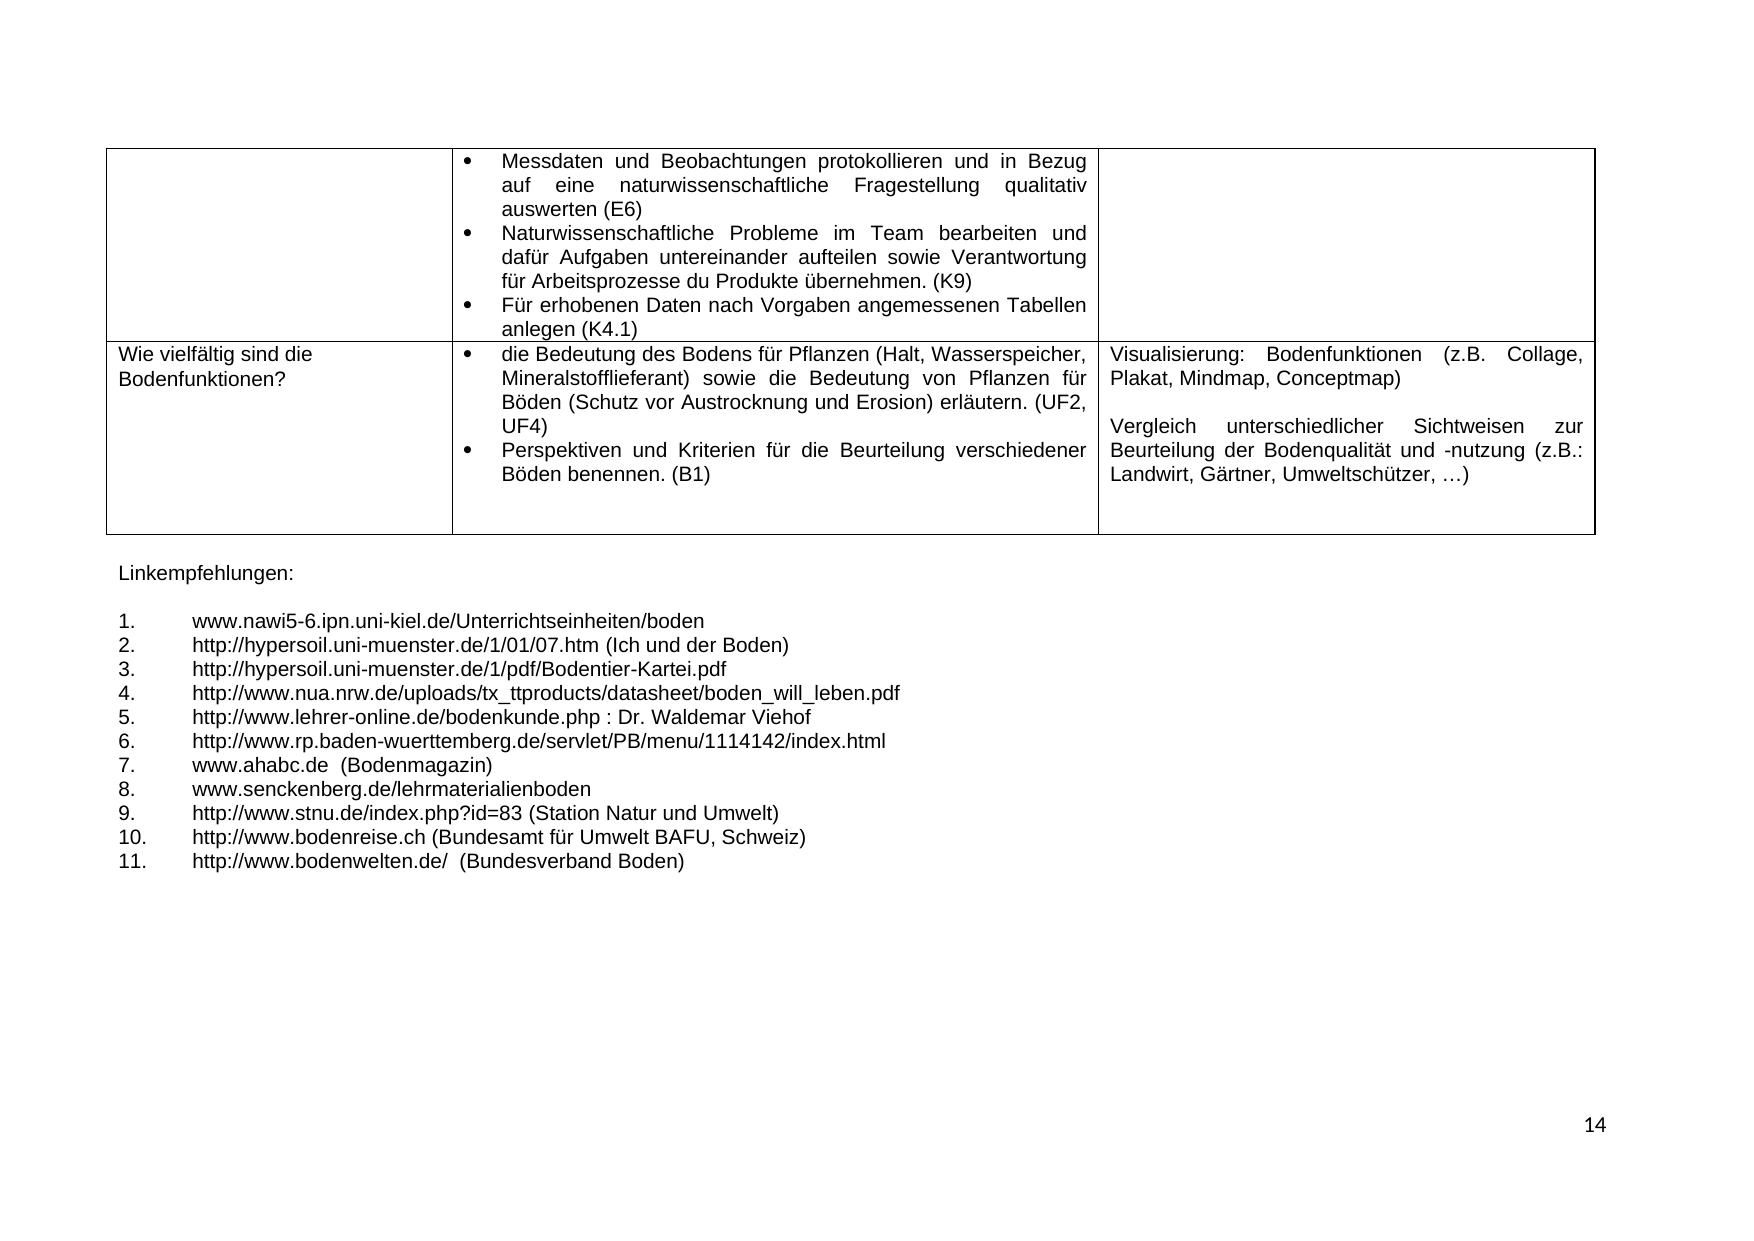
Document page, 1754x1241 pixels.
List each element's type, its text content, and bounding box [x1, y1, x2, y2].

table_cell Visualisierung: Bodenfunktionen (z.B. Collage, Plakat, Mindmap, Conceptmap) Vergleich unterschiedlicher Sichtweisen zur Beurteilung der Bodenqualität und -nutzung (z.B.: Landwirt, Gärtner, Umweltschützer, …) [1099, 342, 1594, 534]
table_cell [453, 149, 1098, 341]
list http://hypersoil.uni-muenster.de/1/pdf/Bodentier-Kartei.pdf [118, 657, 1606, 681]
table_cell die Bedeutung des Bodens für Pflanzen (Halt, Wasserspeicher, Mineralstofflieferant) sowie die Bedeutung von Pflanzen für Böden (Schutz vor Austrocknung und Erosion) erläutern. (UF2, UF4) Perspektiven und Kriterien für die Beurteilung verschiedener Böden benennen. (B1) [453, 342, 1098, 534]
list www.ahabc.de (Bodenmagazin) [118, 753, 1606, 777]
list http://www.lehrer-online.de/bodenkunde.php : Dr. Waldemar Viehof [118, 705, 1606, 729]
list http://www.rp.baden-wuerttemberg.de/servlet/PB/menu/1114142/index.html [118, 729, 1606, 753]
list http://www.stnu.de/index.php?id=83 (Station Natur und Umwelt) [118, 801, 1606, 824]
list http://www.bodenreise.ch (Bundesamt für Umwelt BAFU, Schweiz) [118, 824, 1606, 848]
list http://hypersoil.uni-muenster.de/1/01/07.htm (Ich und der Boden) [118, 633, 1606, 657]
table_cell Wie vielfältig sind die Bodenfunktionen? [107, 342, 452, 534]
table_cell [1099, 149, 1594, 341]
list http://www.bodenwelten.de/ (Bundesverband Boden) [118, 848, 1606, 872]
list www.senckenberg.de/lehrmaterialienboden [118, 777, 1606, 801]
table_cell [107, 149, 452, 341]
text Linkempfehlungen: [118, 561, 1606, 585]
list www.nawi5-6.ipn.uni-kiel.de/Unterrichtseinheiten/boden [118, 609, 1606, 633]
list http://www.nua.nrw.de/uploads/tx_ttproducts/datasheet/boden_will_leben.pdf [118, 681, 1606, 705]
